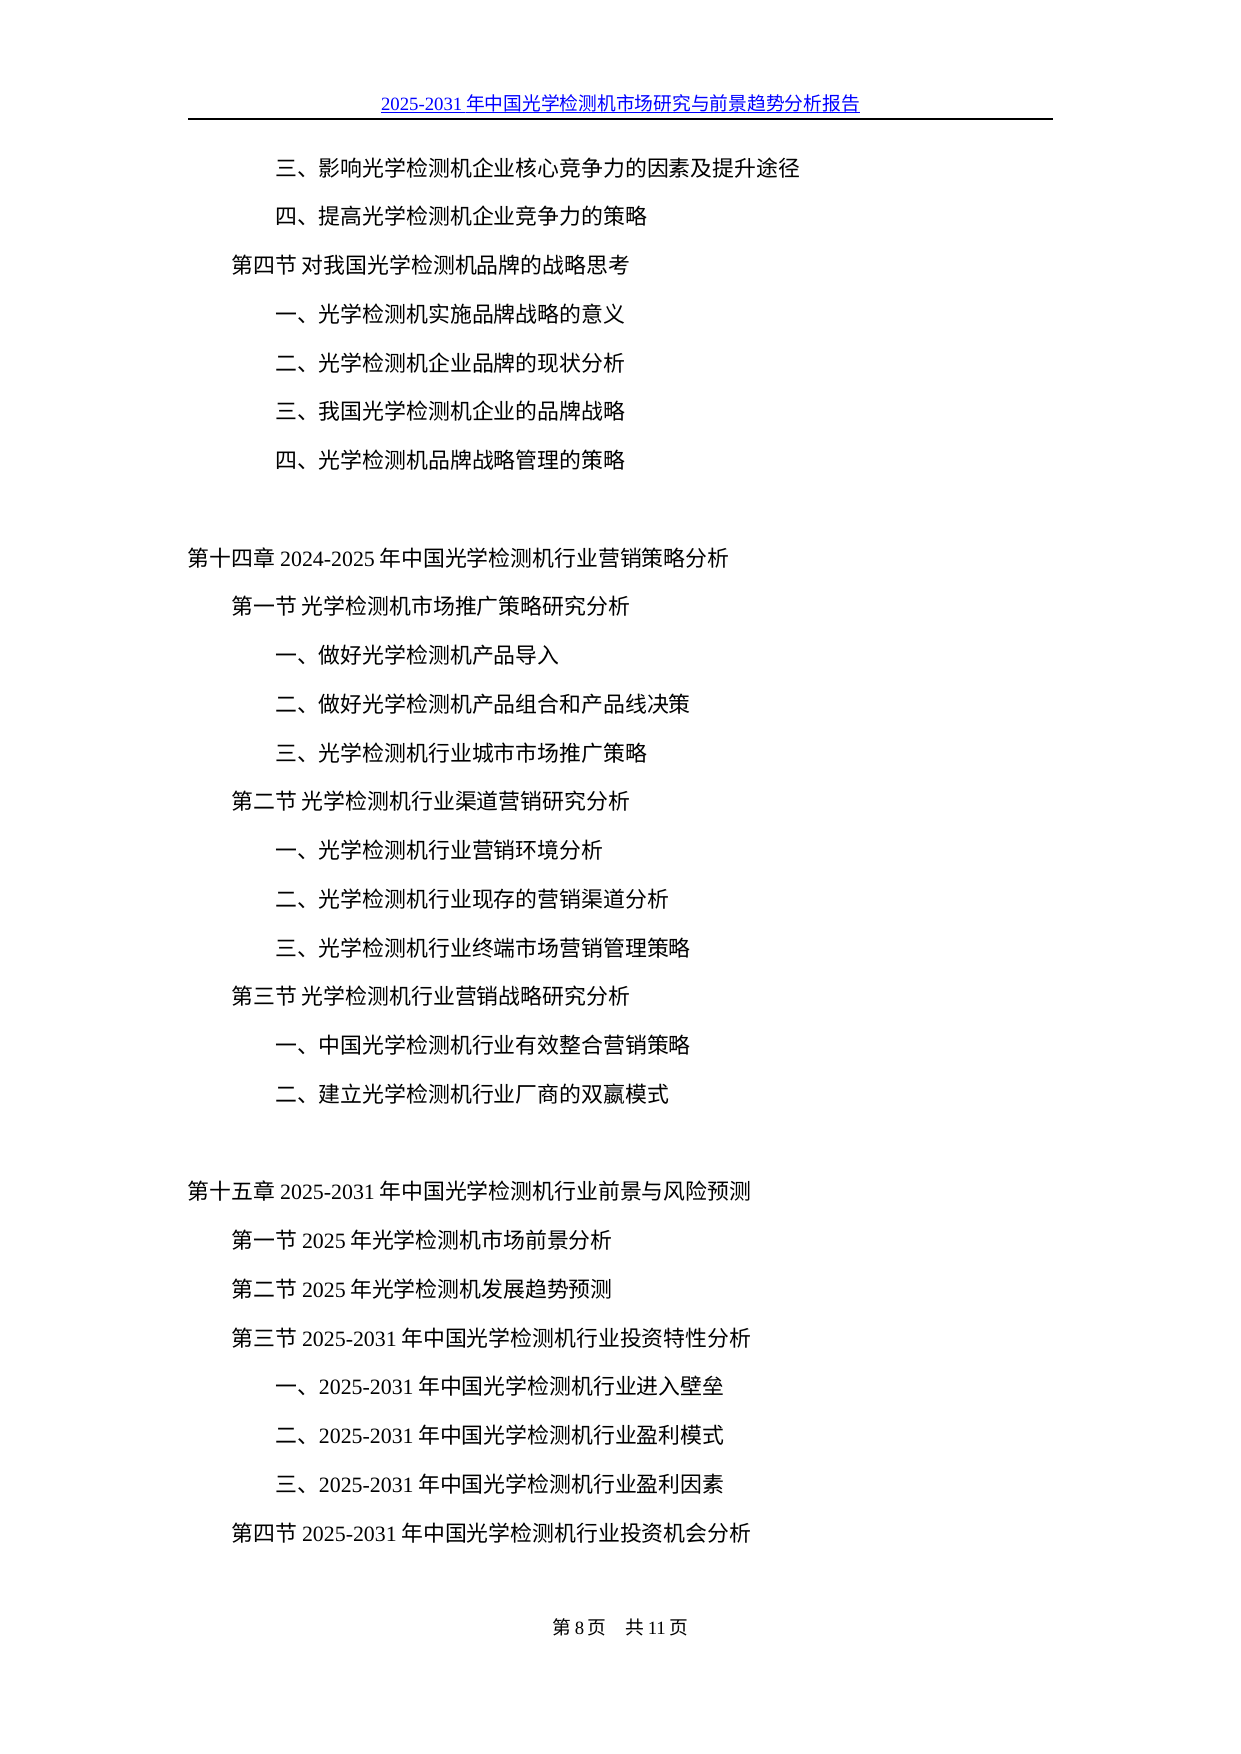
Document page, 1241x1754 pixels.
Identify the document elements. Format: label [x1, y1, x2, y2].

text [187, 150, 1053, 1548]
